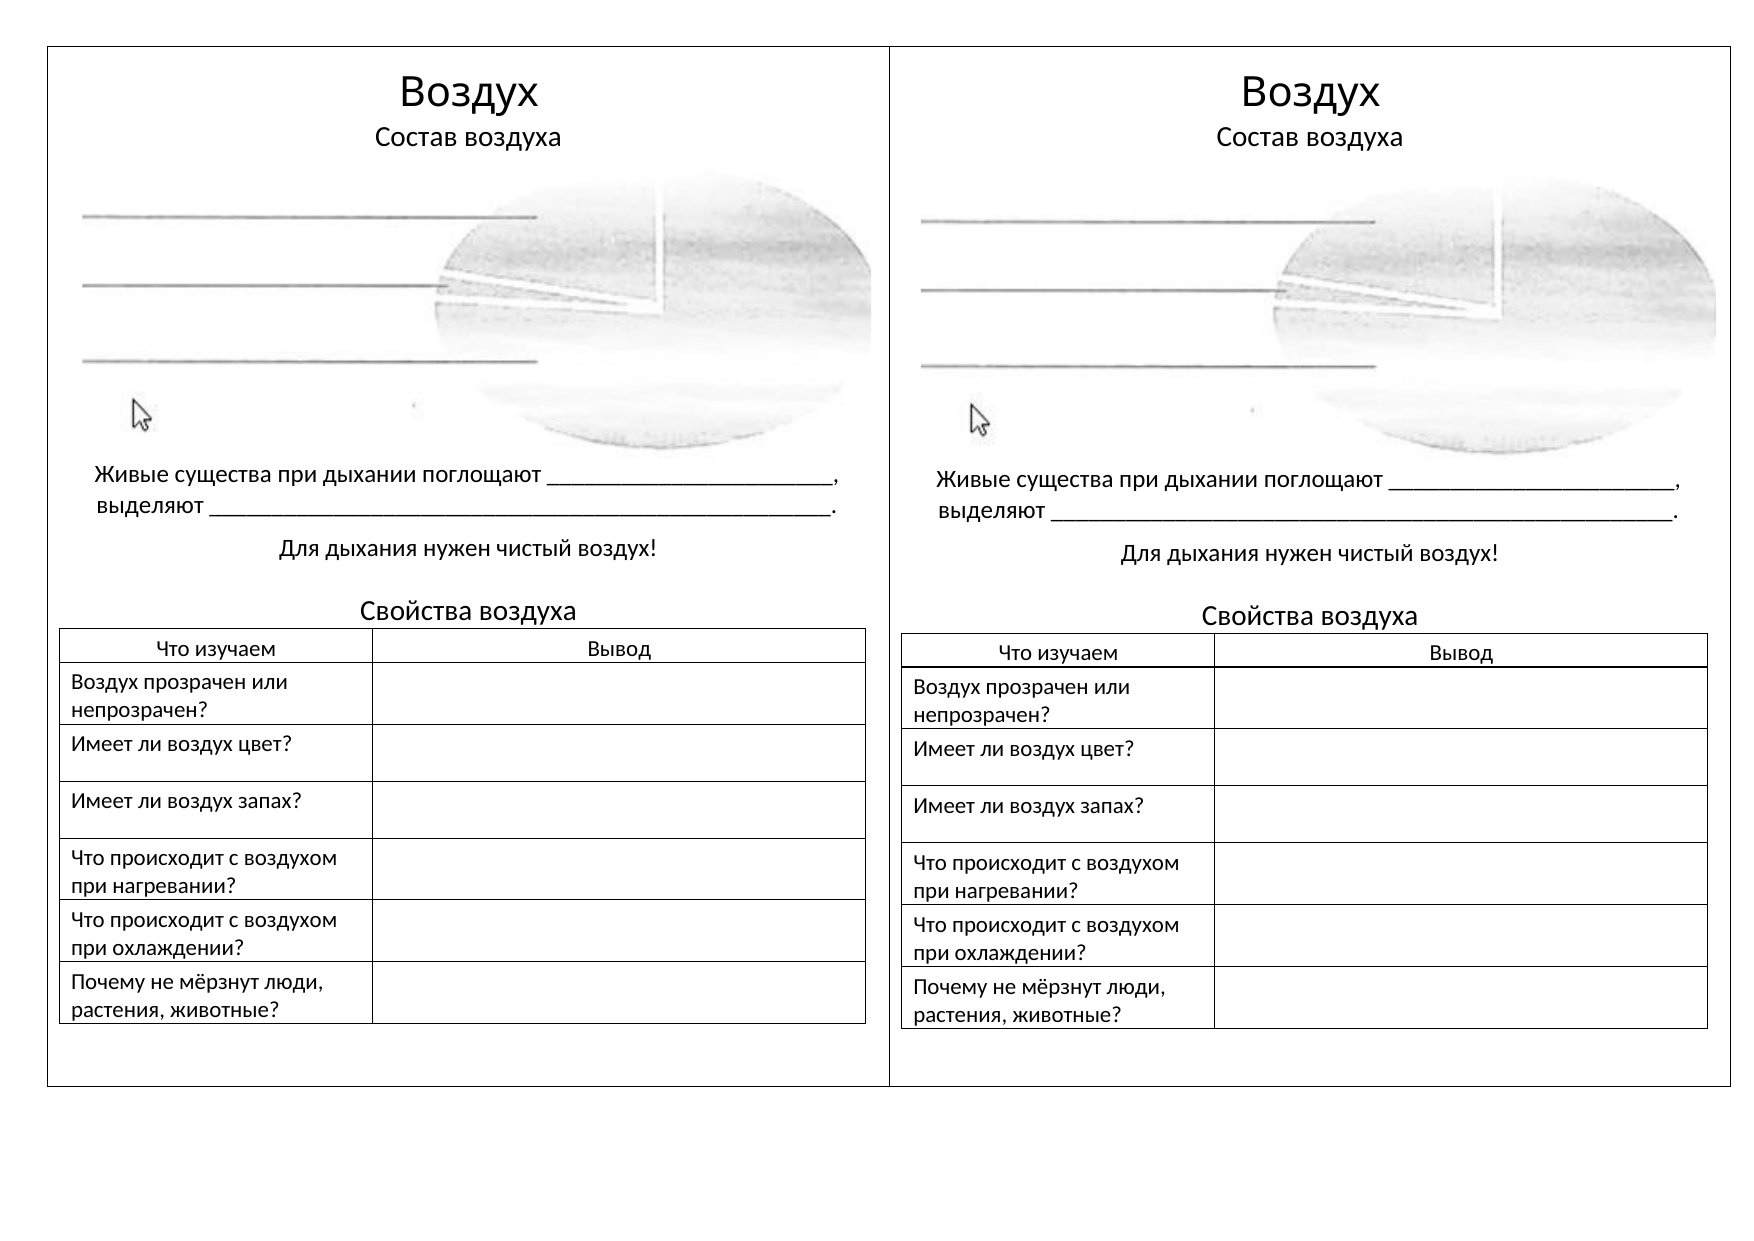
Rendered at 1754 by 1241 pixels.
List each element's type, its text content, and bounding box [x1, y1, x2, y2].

table_header Воздух Состав воздуха Живые существа при дыхании поглощают _______________________, выделяют __________________________________________________. Для дыхания нужен чистый воздух! Свойства воздуха [890, 47, 1730, 1086]
picture [82, 160, 872, 458]
table_header Воздух Состав воздуха Живые существа при дыхании поглощают _______________________, выделяют __________________________________________________. Для дыхания нужен чистый воздух! Свойства воздуха [48, 47, 889, 1086]
picture [920, 160, 1717, 463]
